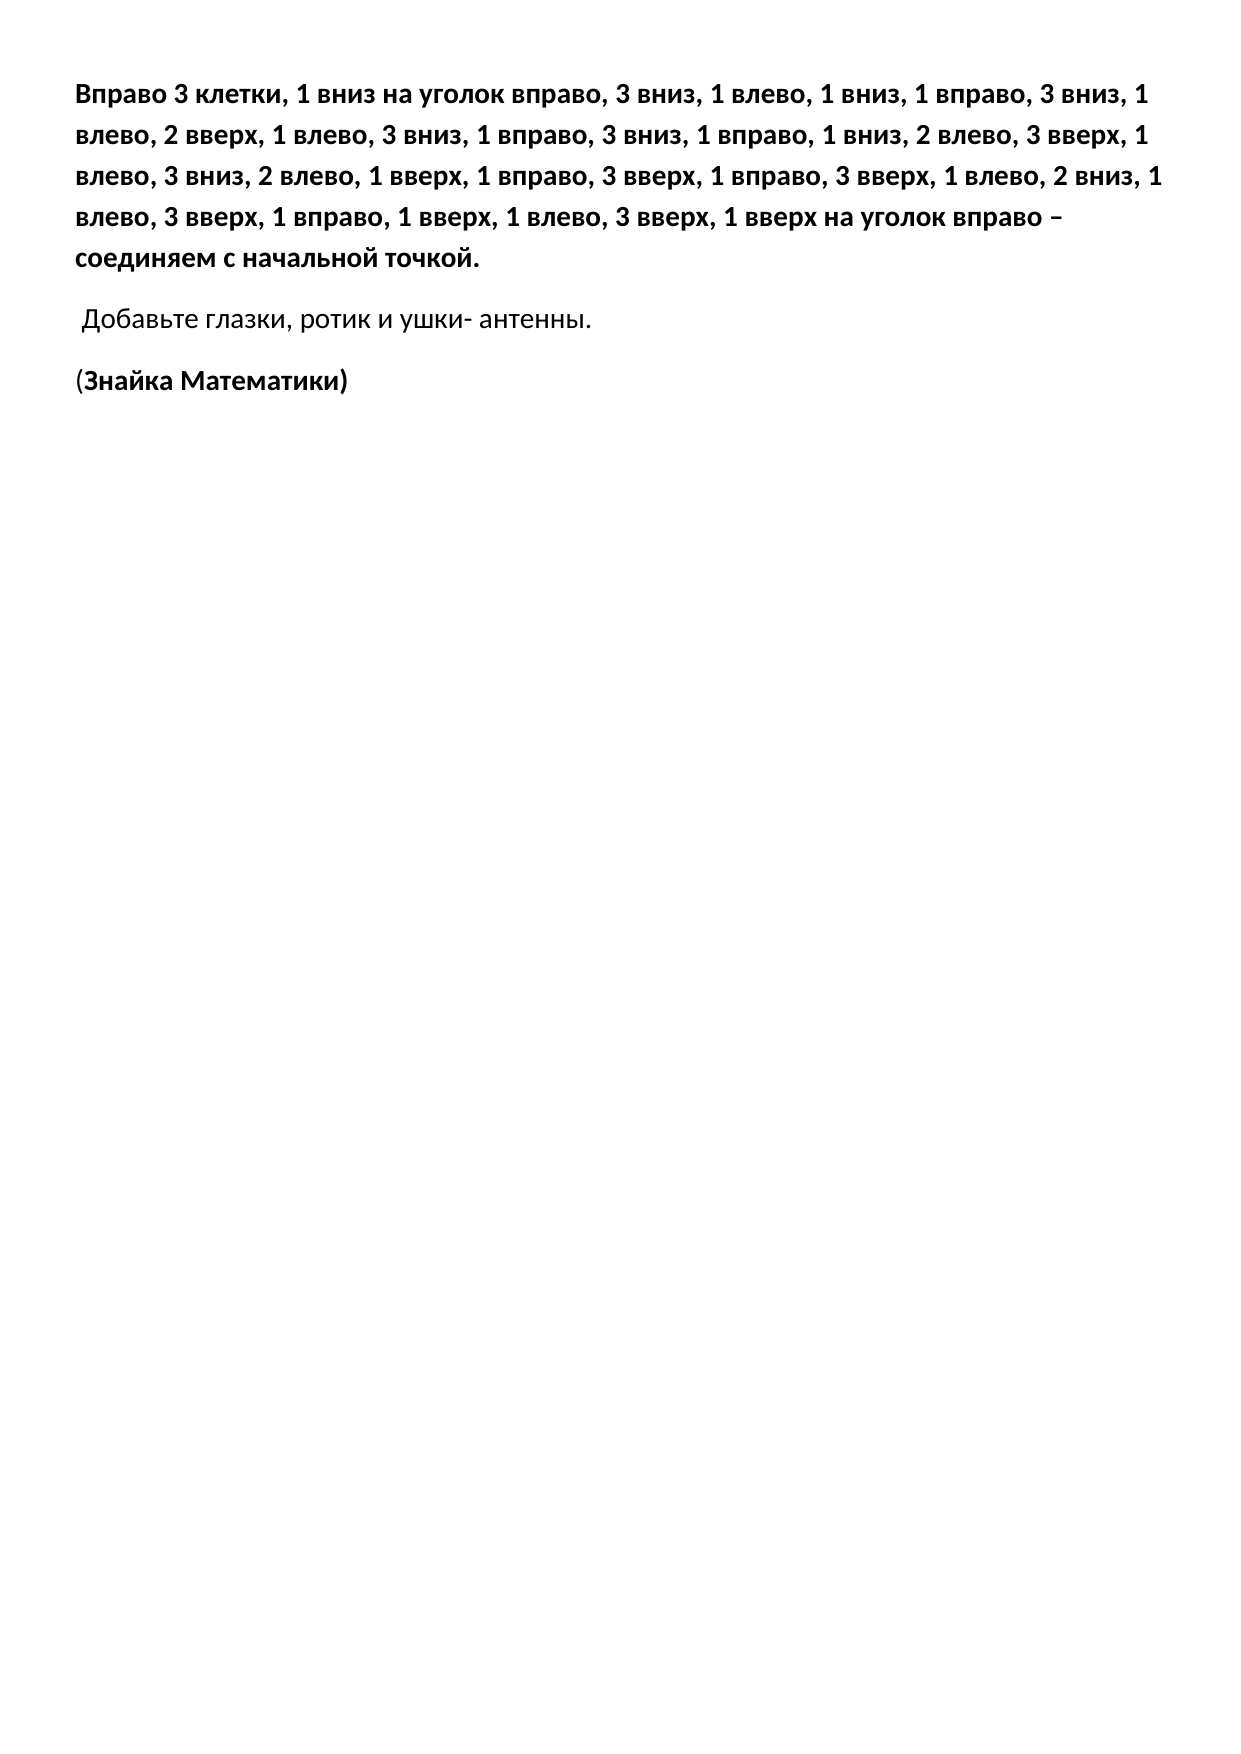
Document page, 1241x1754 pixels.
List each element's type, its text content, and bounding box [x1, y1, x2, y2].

text (Знайка Математики) [75, 362, 1165, 398]
text Вправо 3 клетки, 1 вниз на уголок вправо, 3 вниз, 1 влево, 1 вниз, 1 вправо, 3 вниз, 1 влево, 2 вверх, 1 влево, 3 вниз, 1 вправо, 3 вниз, 1 вправо, 1 вниз, 2 влево, 3 вверх, 1 влево, 3 вниз, 2 влево, 1 вверх, 1 вправо, 3 вверх, 1 вправо, 3 вверх, 1 влево, 2 вниз, 1 влево, 3 вверх, 1 вправо, 1 вверх, 1 влево, 3 вверх, 1 вверх на уголок вправо – соединяем с начальной точкой. [75, 75, 1165, 274]
text Добавьте глазки, ротик и ушки- антенны. [75, 301, 1165, 336]
